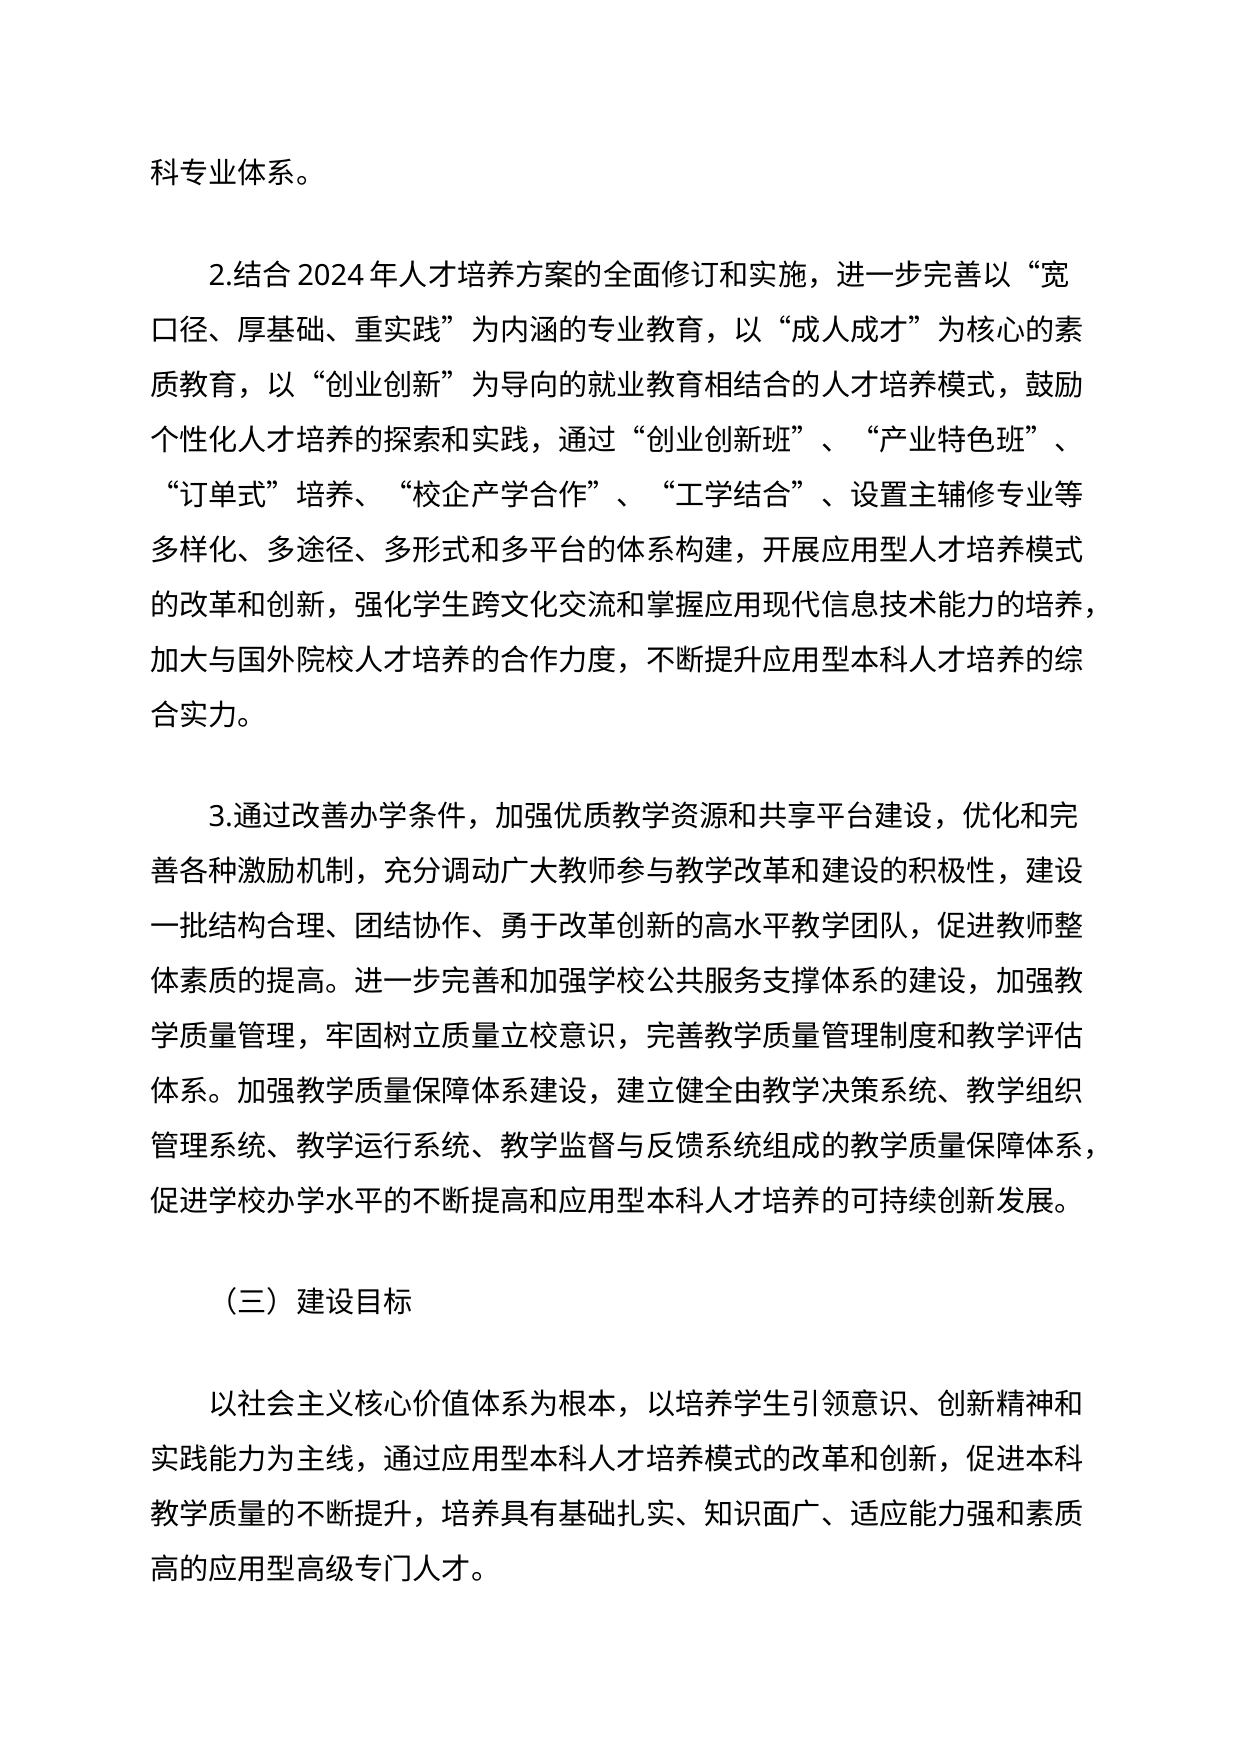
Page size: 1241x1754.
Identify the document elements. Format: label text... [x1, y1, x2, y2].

text 以社会主义核心价值体系为根本，以培养学生引领意识、创新精神和实践能力为主线，通过应用型本科人才培养模式的改革和创新，促进本科教学质量的不断提升，培养具有基础扎实、知识面广、适应能力强和素质高的应用型高级专门人才。 [150, 1381, 1090, 1588]
text （三）建设目标 [150, 1279, 1090, 1321]
text 3.通过改善办学条件，加强优质教学资源和共享平台建设，优化和完善各种激励机制，充分调动广大教师参与教学改革和建设的积极性，建设一批结构合理、团结协作、勇于改革创新的高水平教学团队，促进教师整体素质的提高。进一步完善和加强学校公共服务支撑体系的建设，加强教学质量管理，牢固树立质量立校意识，完善教学质量管理制度和教学评估体系。加强教学质量保障体系建设，建立健全由教学决策系统、教学组织管理系统、教学运行系统、教学监督与反馈系统组成的教学质量保障体系，促进学校办学水平的不断提高和应用型本科人才培养的可持续创新发展。 [150, 793, 1090, 1219]
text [150, 150, 1090, 192]
text 2.结合2024年人才培养方案的全面修订和实施，进一步完善以“宽口径、厚基础、重实践”为内涵的专业教育，以“成人成才”为核心的素质教育，以“创业创新”为导向的就业教育相结合的人才培养模式，鼓励个性化人才培养的探索和实践，通过“创业创新班”、“产业特色班”、“订单式”培养、“校企产学合作”、“工学结合”、设置主辅修专业等多样化、多途径、多形式和多平台的体系构建，开展应用型人才培养模式的改革和创新，强化学生跨文化交流和掌握应用现代信息技术能力的培养，加大与国外院校人才培养的合作力度，不断提升应用型本科人才培养的综合实力。 [150, 252, 1090, 733]
